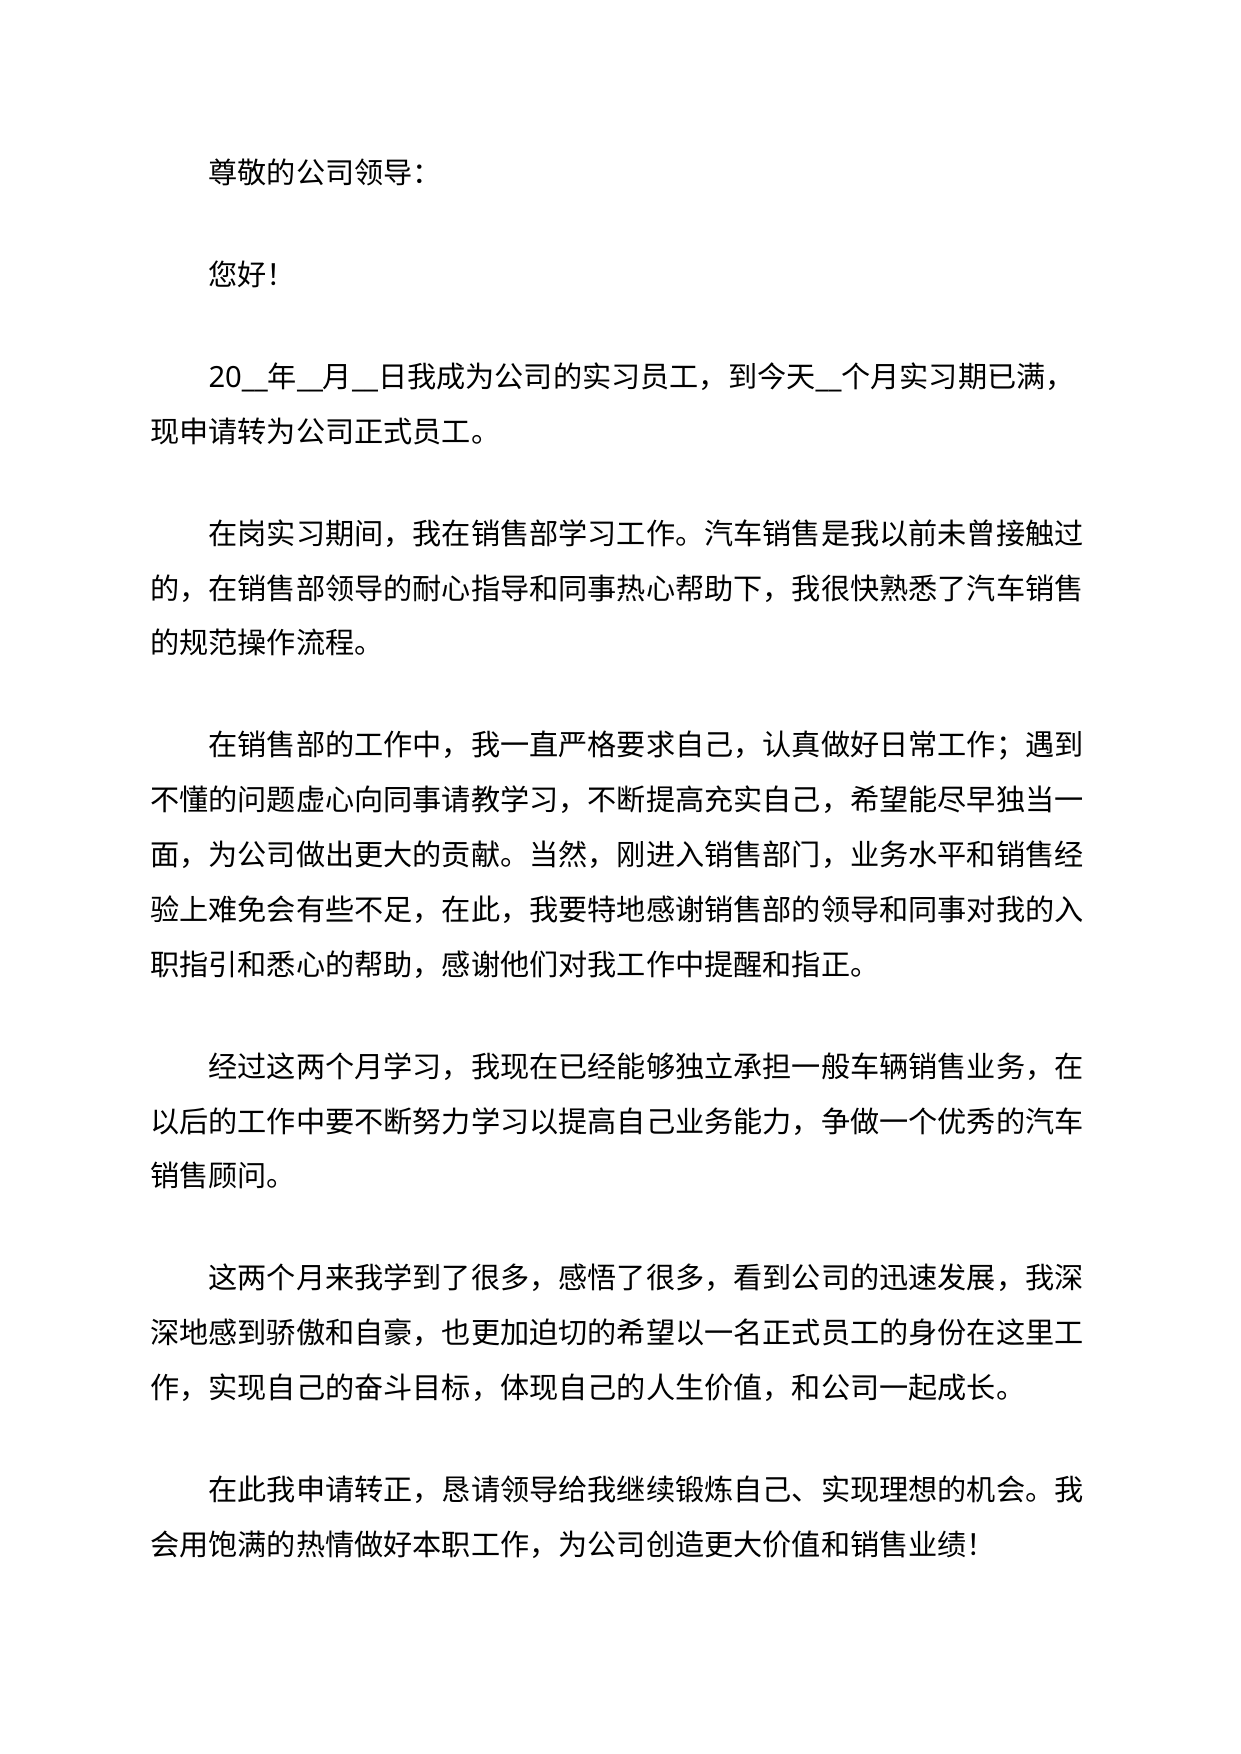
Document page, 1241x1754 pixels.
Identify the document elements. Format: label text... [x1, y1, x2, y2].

text 经过这两个月学习，我现在已经能够独立承担一般车辆销售业务，在以后的工作中要不断努力学习以提高自己业务能力，争做一个优秀的汽车销售顾问。 [150, 1043, 1090, 1195]
text 您好！ [150, 252, 1090, 294]
text 在岗实习期间，我在销售部学习工作。汽车销售是我以前未曾接触过的，在销售部领导的耐心指导和同事热心帮助下，我很快熟悉了汽车销售的规范操作流程。 [150, 510, 1090, 662]
text 在销售部的工作中，我一直严格要求自己，认真做好日常工作；遇到不懂的问题虚心向同事请教学习，不断提高充实自己，希望能尽早独当一面，为公司做出更大的贡献。当然，刚进入销售部门，业务水平和销售经验上难免会有些不足，在此，我要特地感谢销售部的领导和同事对我的入职指引和悉心的帮助，感谢他们对我工作中提醒和指正。 [150, 722, 1090, 984]
text 尊敬的公司领导： [150, 150, 1090, 192]
text 20__年__月__日我成为公司的实习员工，到今天__个月实习期已满，现申请转为公司正式员工。 [150, 353, 1090, 451]
text 这两个月来我学到了很多，感悟了很多，看到公司的迅速发展，我深深地感到骄傲和自豪，也更加迫切的希望以一名正式员工的身份在这里工作，实现自己的奋斗目标，体现自己的人生价值，和公司一起成长。 [150, 1255, 1090, 1407]
text 在此我申请转正，恳请领导给我继续锻炼自己、实现理想的机会。我会用饱满的热情做好本职工作，为公司创造更大价值和销售业绩！ [150, 1466, 1090, 1563]
